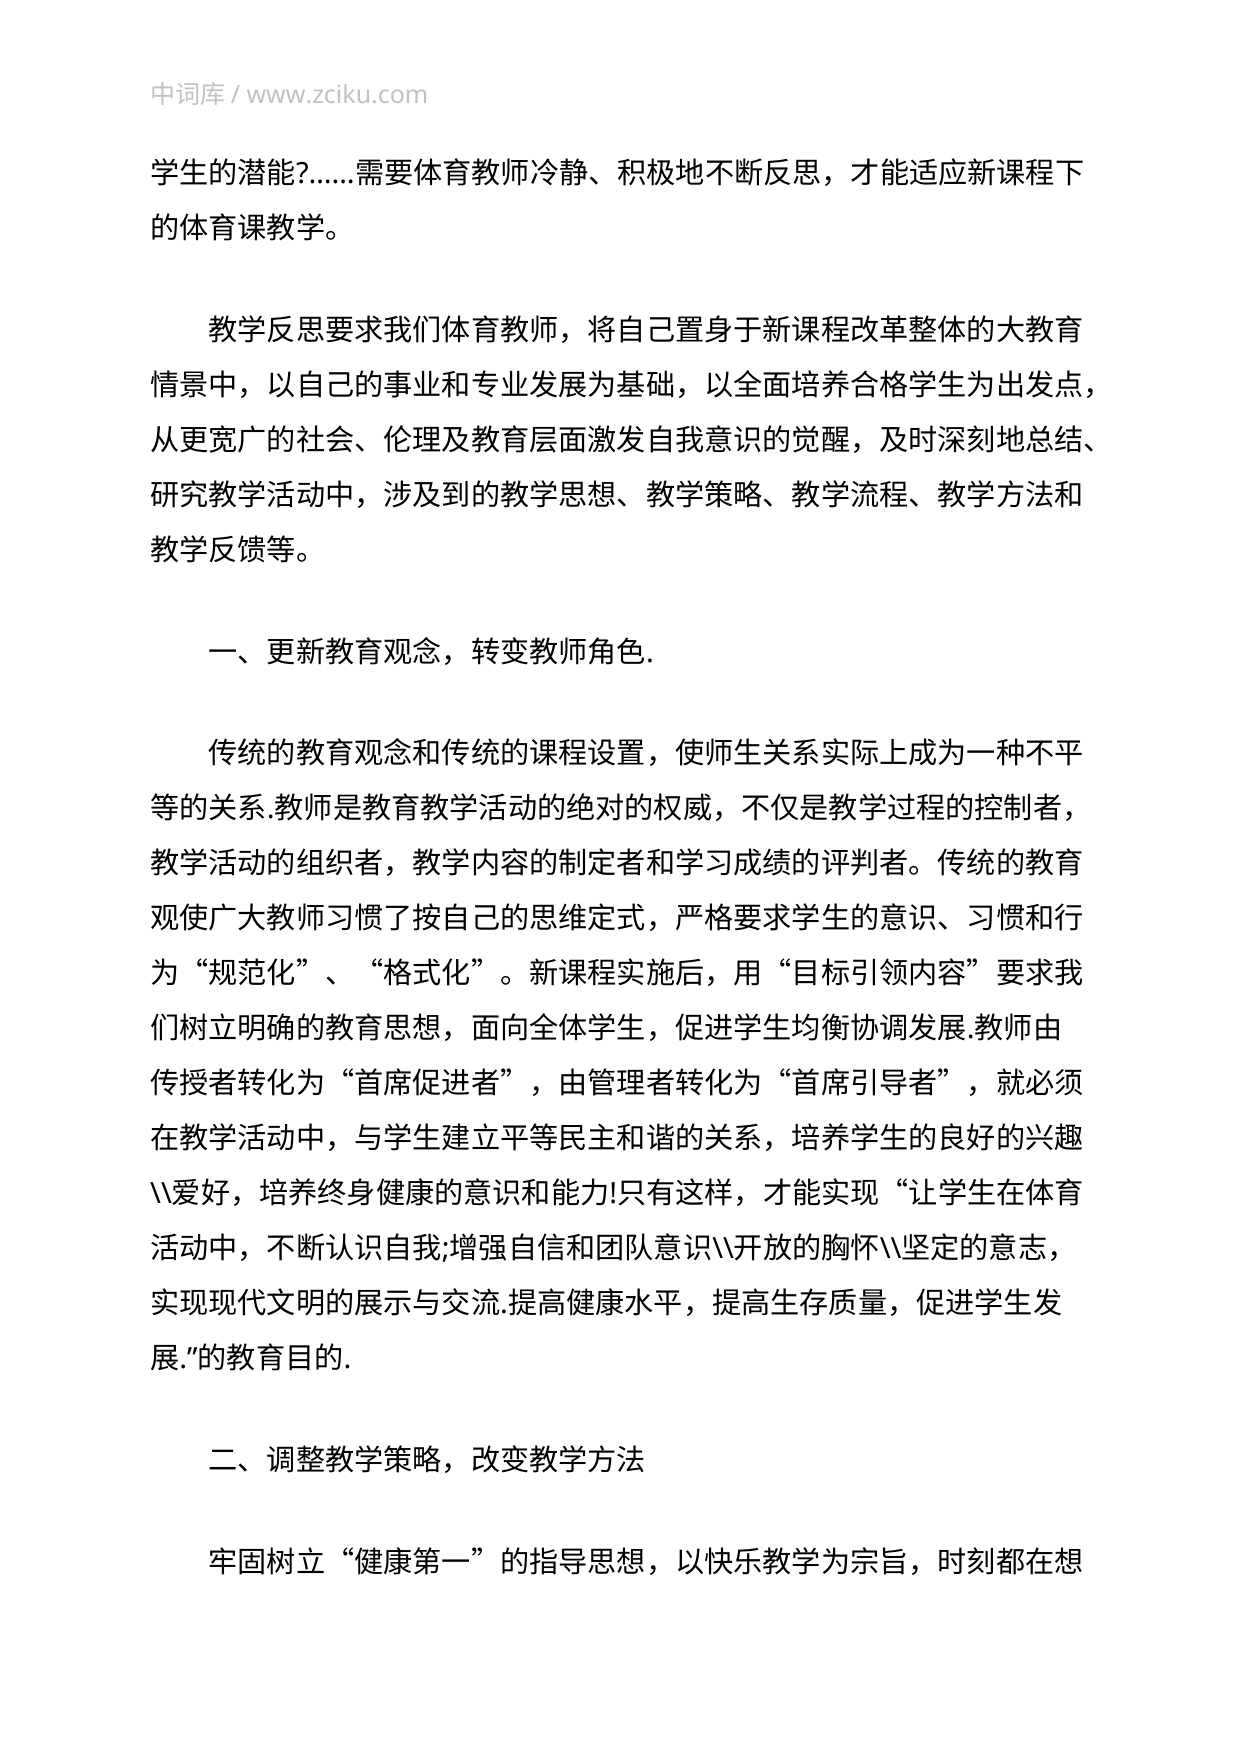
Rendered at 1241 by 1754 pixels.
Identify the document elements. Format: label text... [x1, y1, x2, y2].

text 一、更新教育观念，转变教师角色. [150, 628, 1090, 671]
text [150, 150, 1090, 247]
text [150, 1538, 1090, 1581]
text 传统的教育观念和传统的课程设置，使师生关系实际上成为一种不平等的关系.教师是教育教学活动的绝对的权威，不仅是教学过程的控制者，教学活动的组织者，教学内容的制定者和学习成绩的评判者。传统的教育观使广大教师习惯了按自己的思维定式，严格要求学生的意识、习惯和行为“规范化”、“格式化”。新课程实施后，用“目标引领内容”要求我们树立明确的教育思想，面向全体学生，促进学生均衡协调发展.教师由传授者转化为“首席促进者”，由管理者转化为“首席引导者”，就必须在教学活动中，与学生建立平等民主和谐的关系，培养学生的良好的兴趣\\爱好，培养终身健康的意识和能力!只有这样，才能实现“让学生在体育活动中，不断认识自我;增强自信和团队意识\\开放的胸怀\\坚定的意志，实现现代文明的展示与交流.提高健康水平，提高生存质量，促进学生发展.”的教育目的. [150, 730, 1090, 1377]
text 二、调整教学策略，改变教学方法 [150, 1436, 1090, 1479]
text 教学反思要求我们体育教师，将自己置身于新课程改革整体的大教育情景中，以自己的事业和专业发展为基础，以全面培养合格学生为出发点，从更宽广的社会、伦理及教育层面激发自我意识的觉醒，及时深刻地总结、研究教学活动中，涉及到的教学思想、教学策略、教学流程、教学方法和教学反馈等。 [150, 307, 1090, 569]
